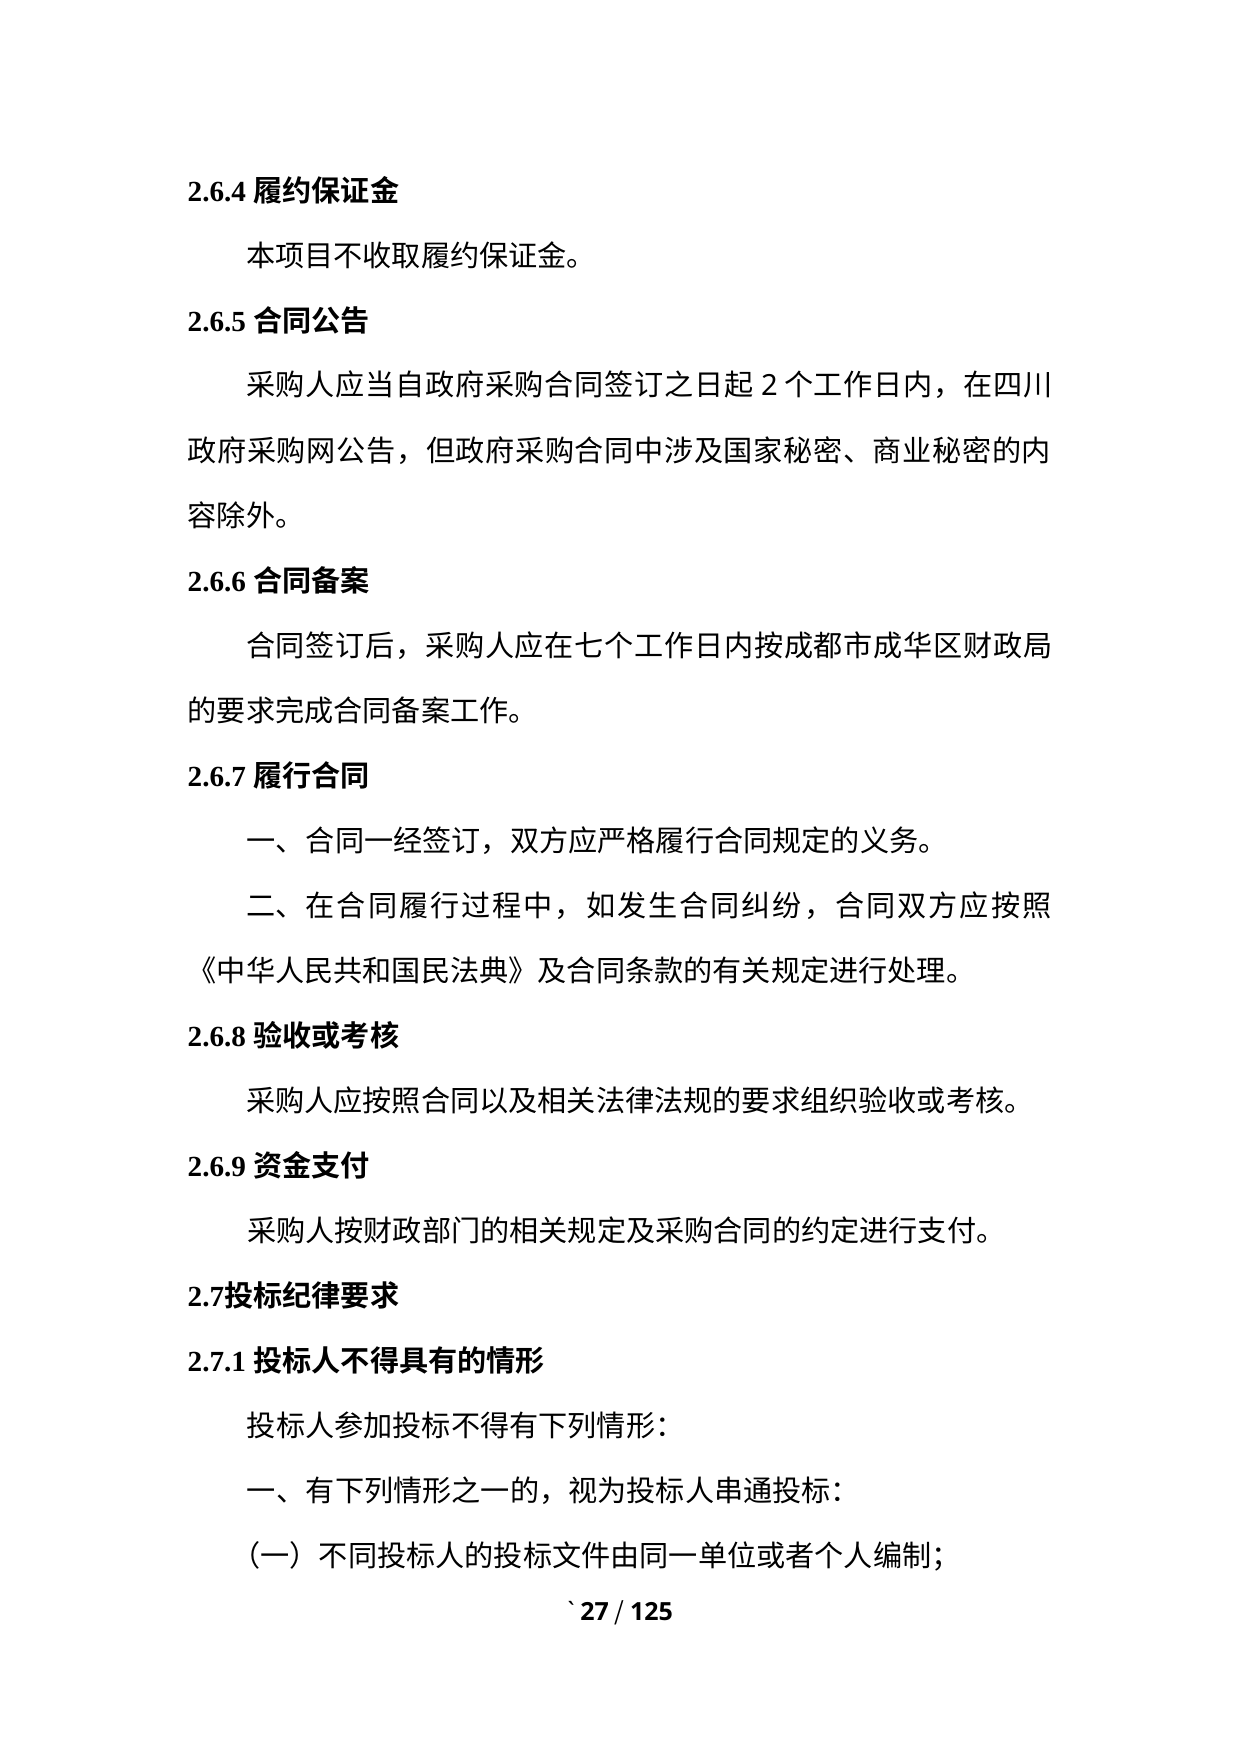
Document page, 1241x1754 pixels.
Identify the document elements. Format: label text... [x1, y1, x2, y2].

subtitle 投标纪律要求 [187, 1261, 1053, 1326]
text 采购人应按照合同以及相关法律法规的要求组织验收或考核。 [187, 1066, 1053, 1131]
list 合同一经签订，双方应严格履行合同规定的义务。 [187, 806, 1053, 871]
subtitle 投标人不得具有的情形 [187, 1326, 1053, 1391]
text 投标人参加投标不得有下列情形： [187, 1391, 1053, 1456]
text 本项目不收取履约保证金。 [187, 221, 1053, 286]
list 有下列情形之一的，视为投标人串通投标： [187, 1456, 1053, 1521]
subtitle 合同公告 [187, 286, 1053, 351]
text 采购人按财政部门的相关规定及采购合同的约定进行支付。 [187, 1196, 1053, 1261]
list 在合同履行过程中，如发生合同纠纷，合同双方应按照《中华人民共和国民法典》及合同条款的有关规定进行处理。 [187, 871, 1053, 1001]
subtitle 履约保证金 [187, 156, 1053, 221]
subtitle 履行合同 [187, 741, 1053, 806]
text （一）不同投标人的投标文件由同一单位或者个人编制； [231, 1521, 1053, 1586]
text 采购人应当自政府采购合同签订之日起2个工作日内，在四川政府采购网公告，但政府采购合同中涉及国家秘密、商业秘密的内容除外。 [187, 351, 1053, 546]
text 合同签订后，采购人应在七个工作日内按成都市成华区财政局的要求完成合同备案工作。 [187, 611, 1053, 741]
subtitle 验收或考核 [187, 1001, 1053, 1066]
subtitle 资金支付 [187, 1131, 1053, 1196]
subtitle 合同备案 [187, 546, 1053, 611]
